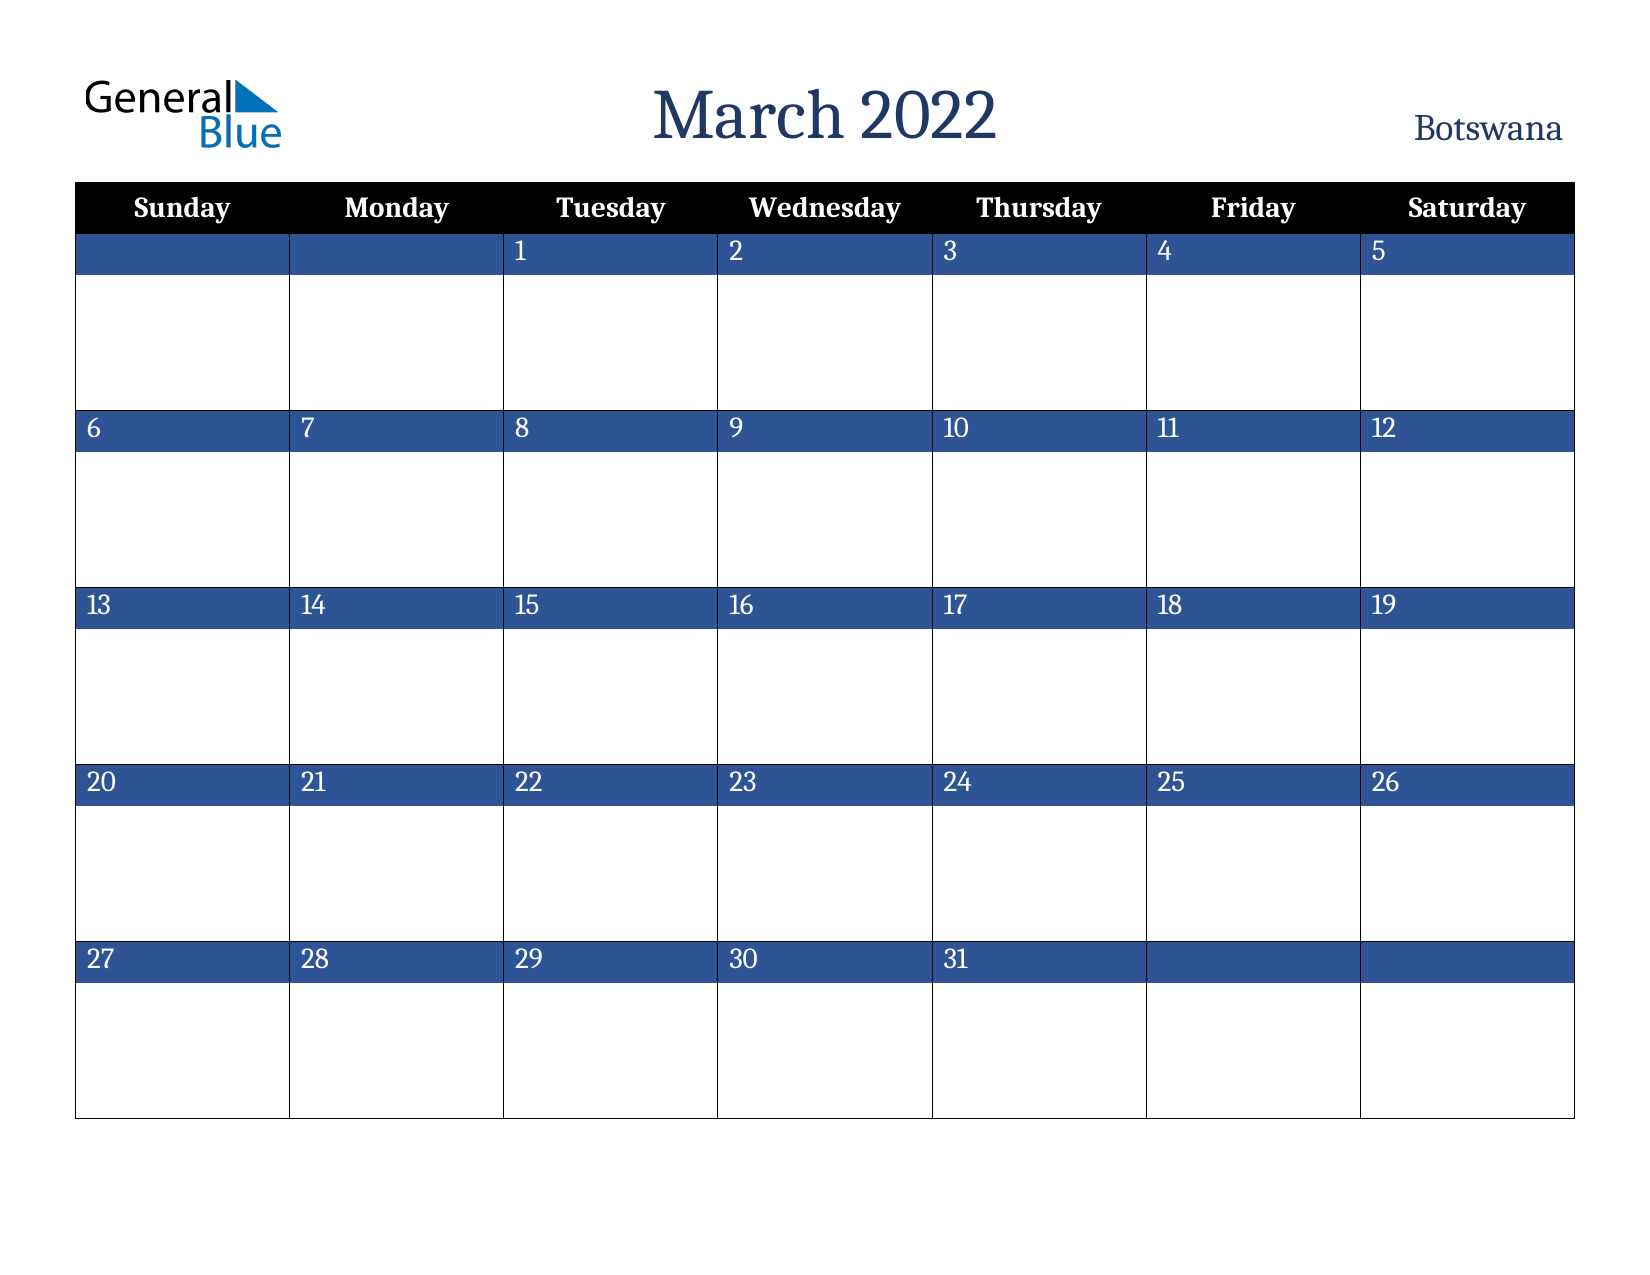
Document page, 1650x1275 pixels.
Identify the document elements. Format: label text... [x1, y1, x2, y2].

table_cell 1 [504, 234, 717, 275]
table_cell 23 [718, 765, 932, 806]
table_cell 17 [933, 588, 1146, 629]
table_cell 27 [76, 942, 289, 983]
table_cell [504, 452, 717, 587]
table_cell 3 [933, 234, 1146, 275]
table_cell [718, 983, 932, 1118]
table_cell [1361, 452, 1574, 587]
table_cell 31 [933, 942, 1146, 983]
table_cell 24 [933, 765, 1146, 806]
table_header Botswana [1146, 75, 1574, 182]
table_cell 30 [718, 942, 932, 983]
table_cell [1361, 629, 1574, 764]
table_cell 22 [504, 765, 717, 806]
table_cell [718, 629, 932, 764]
table_cell [1147, 629, 1360, 764]
table_cell [1361, 275, 1574, 410]
table_cell [290, 275, 503, 410]
table_cell 2 [718, 234, 932, 275]
table_cell Wednesday [718, 183, 932, 233]
table_cell [290, 629, 503, 764]
table_cell 4 [1147, 234, 1360, 275]
table_cell [1147, 806, 1360, 941]
table_cell [1361, 806, 1574, 941]
table_cell [76, 234, 289, 275]
table_cell [1361, 942, 1574, 983]
table_cell [1361, 983, 1574, 1118]
table_cell 28 [290, 942, 503, 983]
table_cell 14 [290, 588, 503, 629]
table_cell [1147, 452, 1360, 587]
table_cell 5 [1361, 234, 1574, 275]
table_cell [1147, 942, 1360, 983]
table_cell [504, 629, 717, 764]
table_cell [76, 983, 289, 1118]
table_cell [933, 806, 1146, 941]
table_cell Tuesday [504, 183, 717, 233]
table_cell 20 [76, 765, 289, 806]
table_cell 15 [504, 588, 717, 629]
table_cell Saturday [1361, 183, 1574, 233]
table_cell [76, 806, 289, 941]
table_cell Friday [1147, 183, 1360, 233]
table_cell 7 [290, 411, 503, 452]
table_cell 6 [76, 411, 289, 452]
table_cell 13 [76, 588, 289, 629]
table_cell [290, 806, 503, 941]
table_cell 19 [1361, 588, 1574, 629]
table_cell [718, 806, 932, 941]
table_cell [718, 275, 932, 410]
table_cell [504, 983, 717, 1118]
table_cell [718, 452, 932, 587]
table_cell 18 [1147, 588, 1360, 629]
table_cell [290, 983, 503, 1118]
table_cell [76, 452, 289, 587]
table_cell 29 [504, 942, 717, 983]
table_cell [933, 629, 1146, 764]
table_cell 10 [933, 411, 1146, 452]
table_cell [504, 275, 717, 410]
table_cell Sunday [76, 183, 289, 233]
table_cell [76, 275, 289, 410]
table_cell [933, 275, 1146, 410]
table_cell 11 [1147, 411, 1360, 452]
table_cell Thursday [933, 183, 1146, 233]
table_cell 25 [1147, 765, 1360, 806]
table_cell [933, 452, 1146, 587]
table_cell 21 [290, 765, 503, 806]
table_cell [290, 452, 503, 587]
table_cell [76, 629, 289, 764]
table_cell 9 [718, 411, 932, 452]
table_cell Monday [290, 183, 503, 233]
table_cell 16 [718, 588, 932, 629]
table_cell [1147, 275, 1360, 410]
table_cell 26 [1361, 765, 1574, 806]
table_cell 8 [504, 411, 717, 452]
table_header [76, 75, 503, 182]
table_cell [504, 806, 717, 941]
table_cell [290, 234, 503, 275]
picture [86, 80, 281, 148]
table_cell [1147, 983, 1360, 1118]
table_cell [933, 983, 1146, 1118]
table_header March 2022 [504, 75, 1146, 182]
table_cell 12 [1361, 411, 1574, 452]
